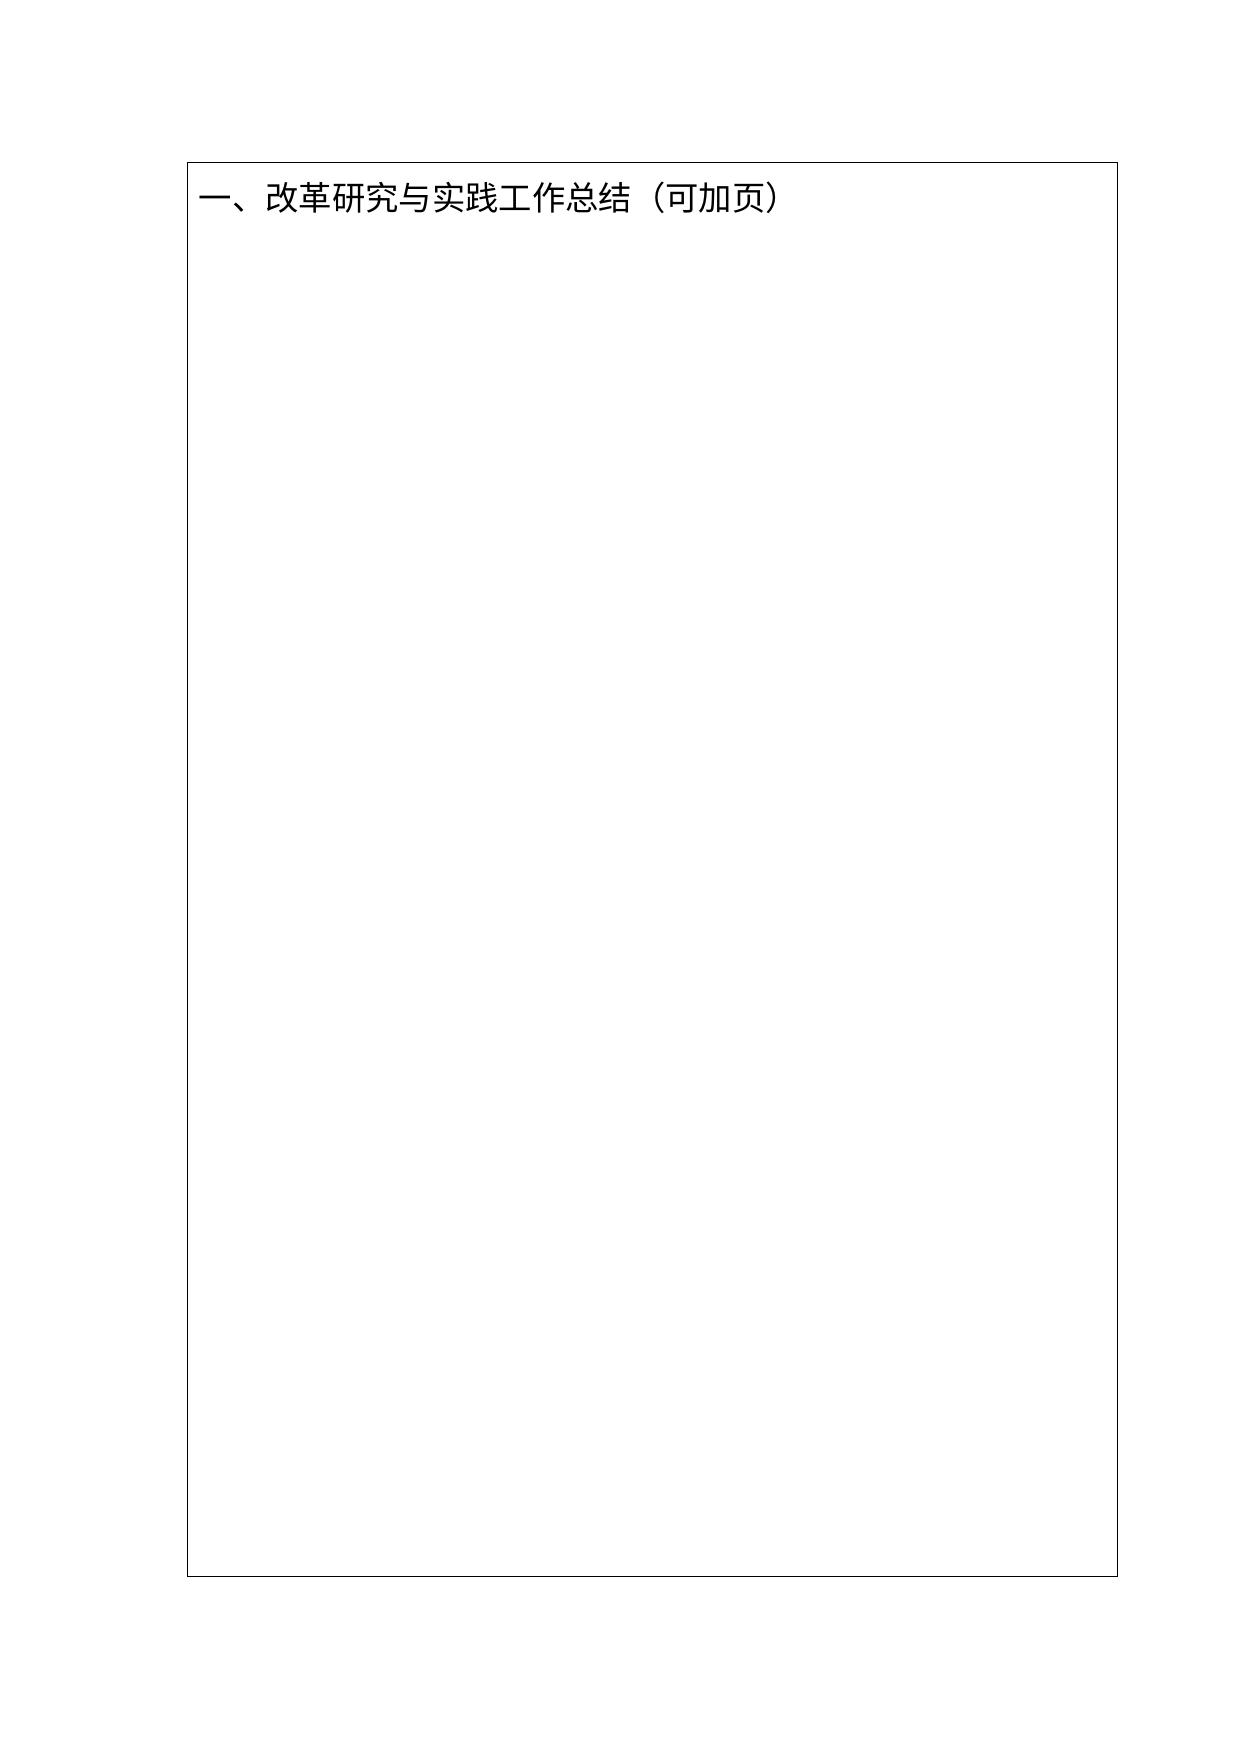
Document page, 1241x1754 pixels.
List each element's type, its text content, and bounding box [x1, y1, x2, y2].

table_header 一、改革研究与实践工作总结（可加页） [188, 163, 1117, 1576]
